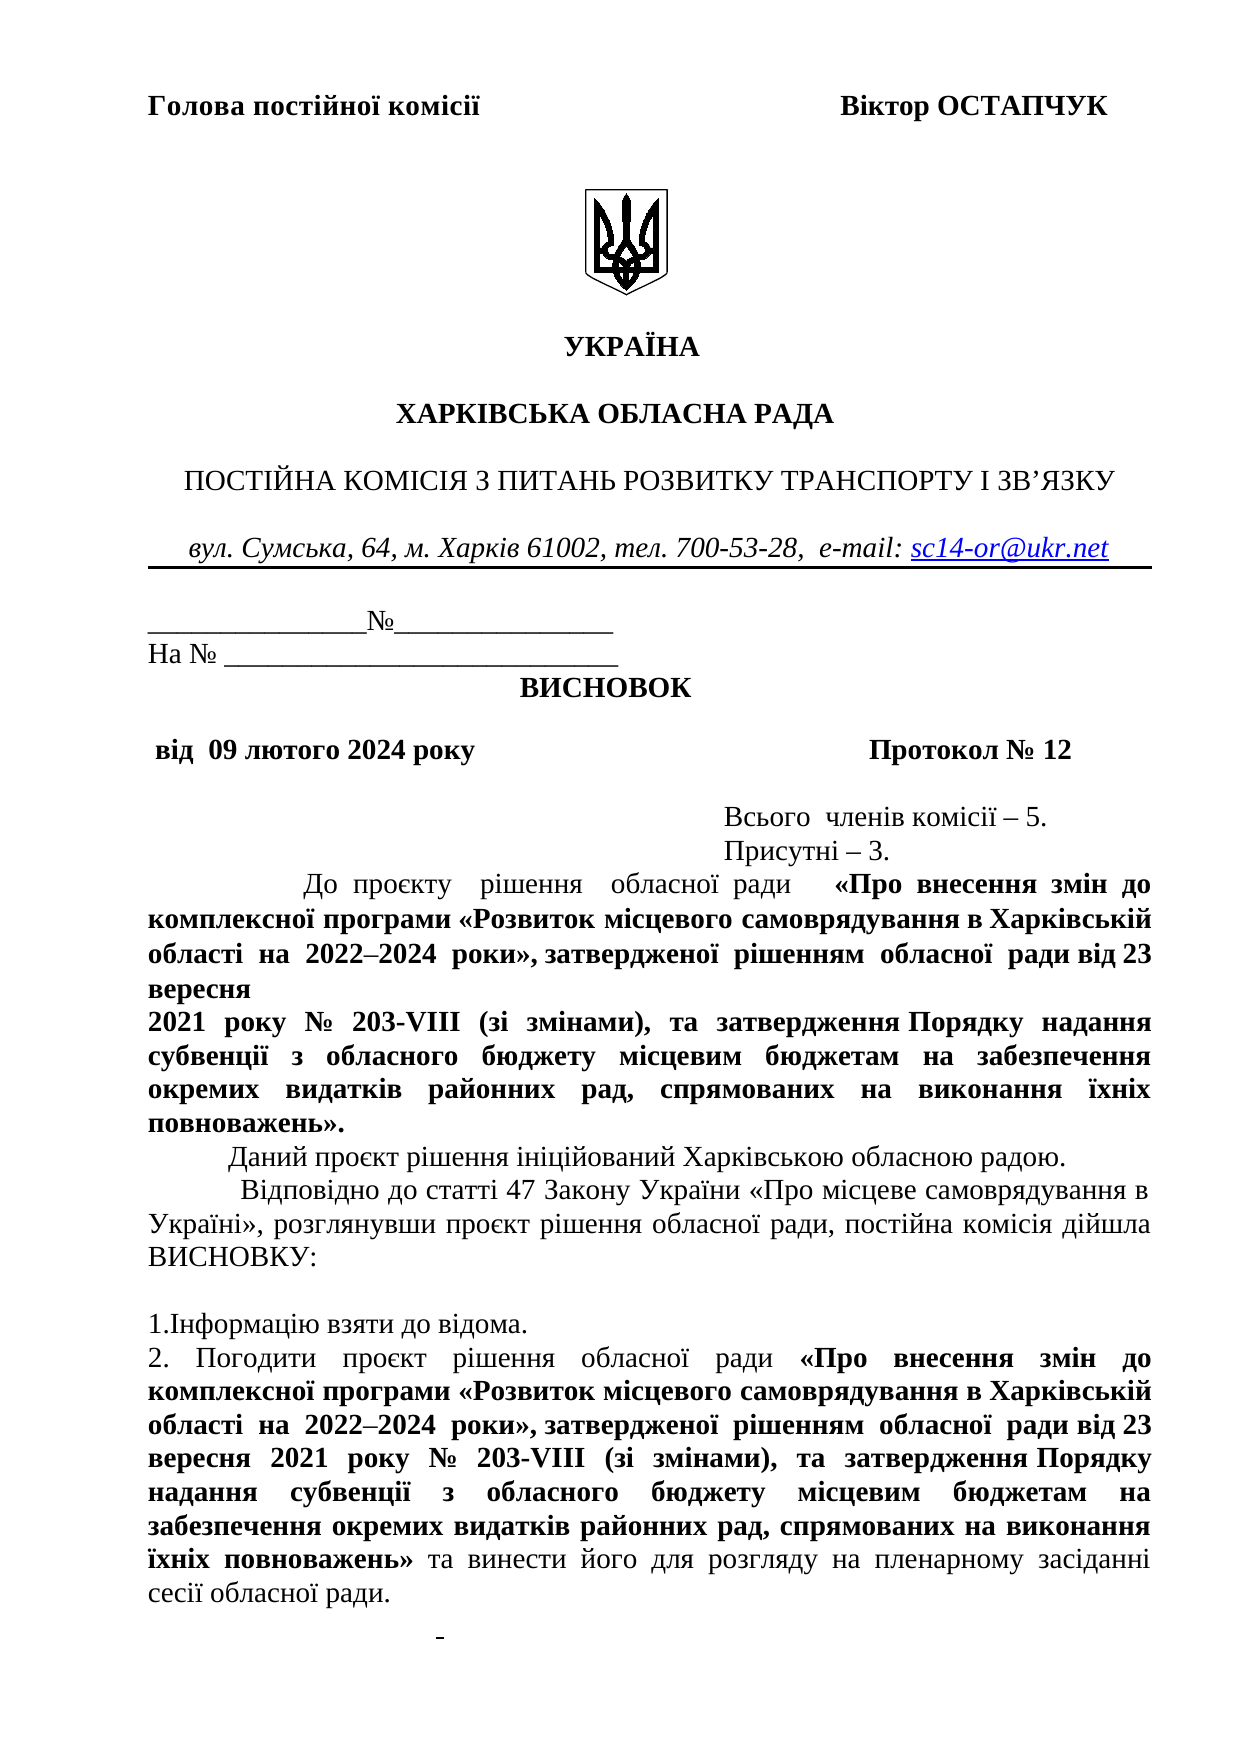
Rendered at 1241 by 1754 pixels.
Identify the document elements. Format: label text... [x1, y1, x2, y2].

text ВИСНОВОК [148, 670, 1152, 703]
text Голова постійної комісії Віктор ОСТАПЧУК [148, 88, 1152, 122]
text На № ___________________________ [148, 636, 1152, 670]
text 1.Інформацію взяти до відома. [148, 1306, 1152, 1340]
text _______________№_______________ [148, 603, 1152, 636]
subtitle ХАРКІВСЬКА ОБЛАСНА РАДА [148, 396, 1152, 430]
text Даний проєкт рішення ініційований Харківською обласною радою. [148, 1139, 1152, 1172]
text 2. Погодити проєкт рішення обласної ради «Про внесення змін до комплексної програми «Розвиток місцевого самоврядування в Харківській області на 2022–2024 роки», затвердженої рішенням обласної ради від 23 вересня 2021 року № 203-VIIІ (зі змінами), та затвердження Порядку надання субвенції з обласного бюджету місцевим бюджетам на забезпечення окремих видатків районних рад, спрямованих на виконання їхніх повноважень» та винести його для розгляду на пленарному засіданні сесії обласної ради. [148, 1340, 1152, 1608]
text постійна комісія з питань розвитку транспорту і зв’язку [148, 463, 1152, 497]
text До проєкту рішення обласної ради «Про внесення змін до комплексної програми «Розвиток місцевого самоврядування в Харківській області на 2022–2024 роки», затвердженої рішенням обласної ради від 23 вересня 2021 року № 203-VIIІ (зі змінами), та затвердження Порядку надання субвенції з обласного бюджету місцевим бюджетам на забезпечення окремих видатків районних рад, спрямованих на виконання їхніх повноважень». [148, 866, 1152, 1139]
subtitle УКРАЇНА [148, 329, 1152, 363]
text Всього членів комісії – 5. [148, 799, 1152, 833]
text Відповідно до статті 47 Закону України «Про місцеве самоврядування в Україні», розглянувши проєкт рішення обласної ради, постійна комісія дійшла ВИСНОВКУ: [148, 1172, 1152, 1273]
text від 09 лютого 2024 року Протокол № 12 [148, 732, 1152, 766]
text Присутні – 3. [148, 833, 1152, 866]
text вул. Сумська, 64, м. Харків 61002, тел. 700-53-28, e-mail: sc14-or@ukr.net [148, 530, 1152, 566]
